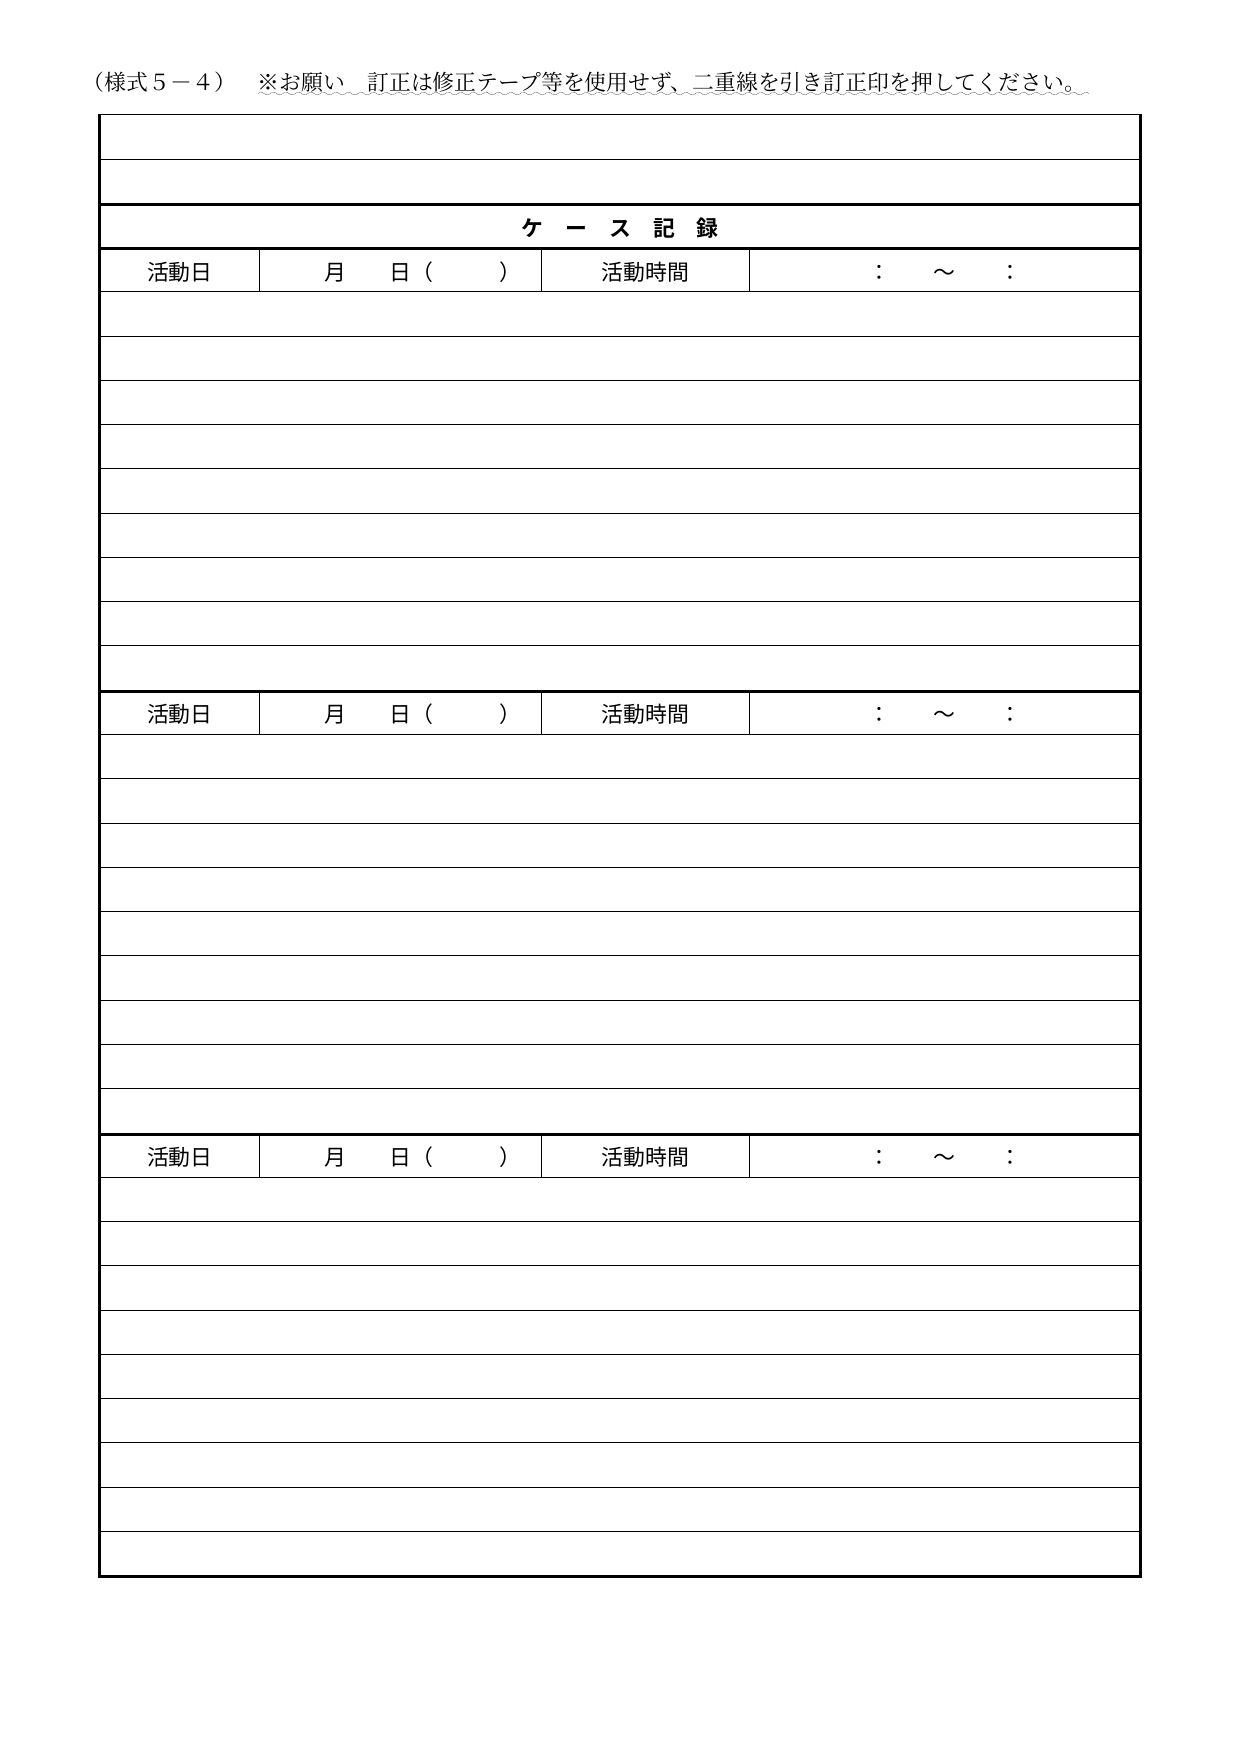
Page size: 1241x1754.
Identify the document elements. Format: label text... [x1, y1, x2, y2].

table_cell [101, 337, 1139, 380]
table_cell 活動日 [101, 693, 259, 734]
table_cell [101, 1178, 1139, 1221]
table_cell 活動日 [101, 1136, 259, 1177]
table_cell [101, 469, 1139, 513]
table_cell [101, 868, 1139, 911]
table_cell 月 日（ ） [260, 250, 541, 291]
table_cell ： ～ ： [750, 1136, 1139, 1177]
table_cell [101, 292, 1139, 336]
table_cell [101, 1532, 1139, 1575]
table_cell [101, 1311, 1139, 1354]
table_cell 月 日（ ） [260, 1136, 541, 1177]
table_cell [101, 602, 1139, 645]
table_cell [101, 381, 1139, 424]
table_cell [101, 425, 1139, 468]
table_cell [101, 514, 1139, 557]
table_cell [101, 1399, 1139, 1442]
table_cell 月 日（ ） [260, 693, 541, 734]
table_cell ： ～ ： [750, 250, 1139, 291]
table_cell 活動時間 [542, 1136, 749, 1177]
table_cell [101, 912, 1139, 955]
table_cell [101, 1355, 1139, 1398]
table_cell 活動日 [101, 250, 259, 291]
table_cell [101, 1089, 1139, 1132]
table_cell [101, 1001, 1139, 1044]
table_cell [101, 1222, 1139, 1265]
table_cell [101, 1045, 1139, 1088]
table_cell [101, 956, 1139, 999]
table_cell 活動時間 [542, 693, 749, 734]
table_cell ケ ー ス 記 録 [101, 206, 1139, 247]
table_cell [101, 115, 1139, 158]
table_cell [101, 735, 1139, 778]
table_cell [101, 1488, 1139, 1531]
table_cell [101, 160, 1139, 203]
table_cell [101, 1443, 1139, 1487]
table_cell ： ～ ： [750, 693, 1139, 734]
table_cell [101, 646, 1139, 690]
table_cell [101, 779, 1139, 822]
table_cell [101, 824, 1139, 867]
table_cell [101, 558, 1139, 601]
table_cell [101, 1266, 1139, 1309]
table_cell 活動時間 [542, 250, 749, 291]
